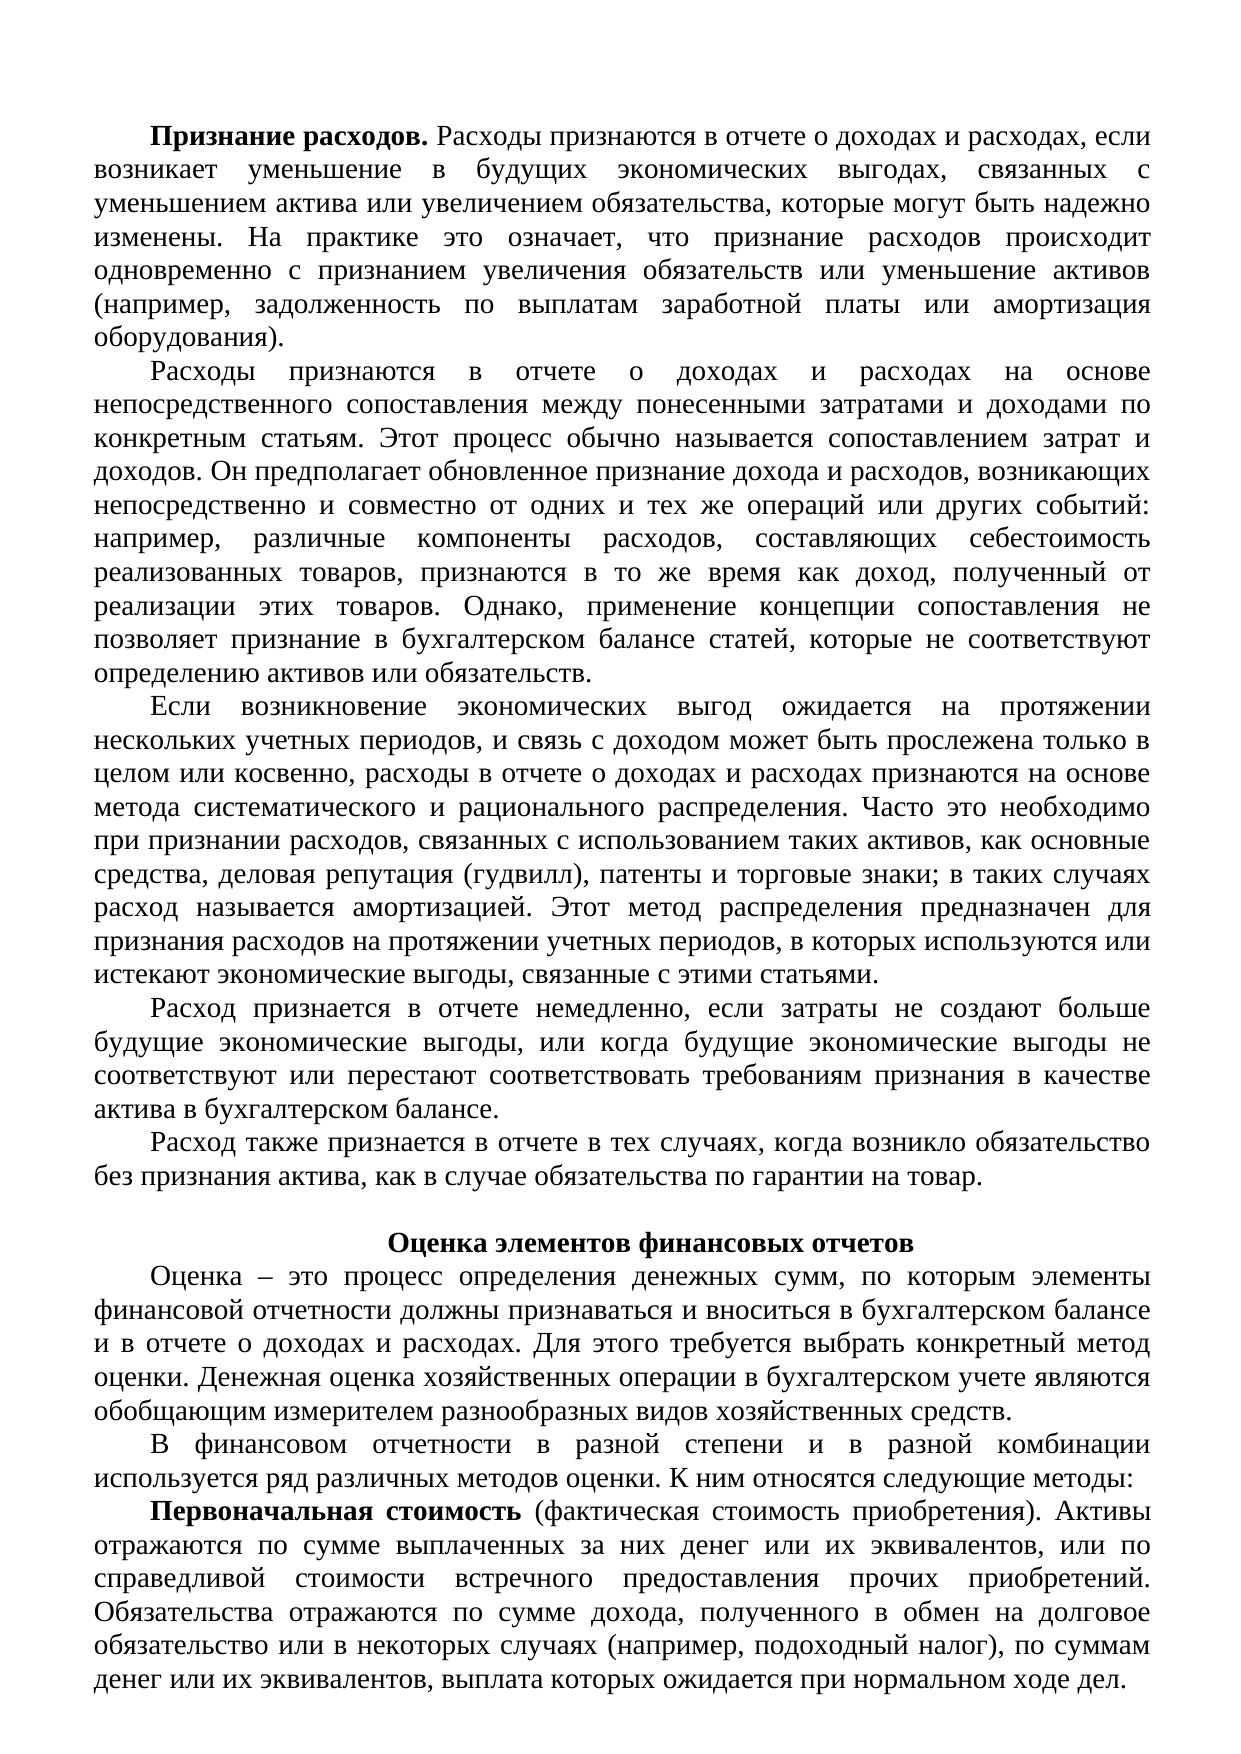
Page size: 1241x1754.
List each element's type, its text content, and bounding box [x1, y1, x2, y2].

text Расходы признаются в отчете о доходах и расходах на основе непосредственного сопоставления между понесенными затратами и доходами по конкретным статьям. Этот процесс обычно называется сопоставлением затрат и доходов. Он предполагает обновленное признание дохода и расходов, возникающих непосредственно и совместно от одних и тех же операций или других событий: например, различные компоненты расходов, составляющих себестоимость реализованных товаров, признаются в то же время как доход, полученный от реализации этих товаров. Однако, применение концепции сопоставления не позволяет признание в бухгалтерском балансе статей, которые не соответствуют определению активов или обязательств. [94, 353, 1152, 688]
text Оценка элементов финансовых отчетов [94, 1225, 1152, 1258]
text Если возникновение экономических выгод ожидается на протяжении нескольких учетных периодов, и связь с доходом может быть прослежена только в целом или косвенно, расходы в отчете о доходах и расходах признаются на основе метода систематического и рационального распределения. Часто это необходимо при признании расходов, связанных с использованием таких активов, как основные средства, деловая репутация (гудвилл), патенты и торговые знаки; в таких случаях расход называется амортизацией. Этот метод распределения предназначен для признания расходов на протяжении учетных периодов, в которых используются или истекают экономические выгоды, связанные с этими статьями. [94, 688, 1152, 990]
text Оценка – это процесс определения денежных сумм, по которым элементы финансовой отчетности должны признаваться и вноситься в бухгалтерском балансе и в отчете о доходах и расходах. Для этого требуется выбрать конкретный метод оценки. Денежная оценка хозяйственных операции в бухгалтерском учете являются обобщающим измерителем разнообразных видов хозяйственных средств. [94, 1258, 1152, 1426]
text В финансовом отчетности в разной степени и в разной комбинации используется ряд различных методов оценки. К ним относятся следующие методы: [94, 1426, 1152, 1493]
text Признание расходов. Расходы признаются в отчете о доходах и расходах, если возникает уменьшение в будущих экономических выгодах, связанных с уменьшением актива или увеличением обязательства, которые могут быть надежно изменены. На практике это означает, что признание расходов происходит одновременно с признанием увеличения обязательств или уменьшение активов (например, задолженность по выплатам заработной платы или амортизация оборудования). [94, 118, 1152, 353]
text Расход также признается в отчете в тех случаях, когда возникло обязательство без признания актива, как в случае обязательства по гарантии на товар. [94, 1124, 1152, 1191]
text Первоначальная стоимость (фактическая стоимость приобретения). Активы отражаются по сумме выплаченных за них денег или их эквивалентов, или по справедливой стоимости встречного предоставления прочих приобретений. Обязательства отражаются по сумме дохода, полученного в обмен на долговое обязательство или в некоторых случаях (например, подоходный налог), по суммам денег или их эквивалентов, выплата которых ожидается при нормальном ходе дел. [94, 1493, 1152, 1694]
text Расход признается в отчете немедленно, если затраты не создают больше будущие экономические выгоды, или когда будущие экономические выгоды не соответствуют или перестают соответствовать требованиям признания в качестве актива в бухгалтерском балансе. [94, 990, 1152, 1124]
